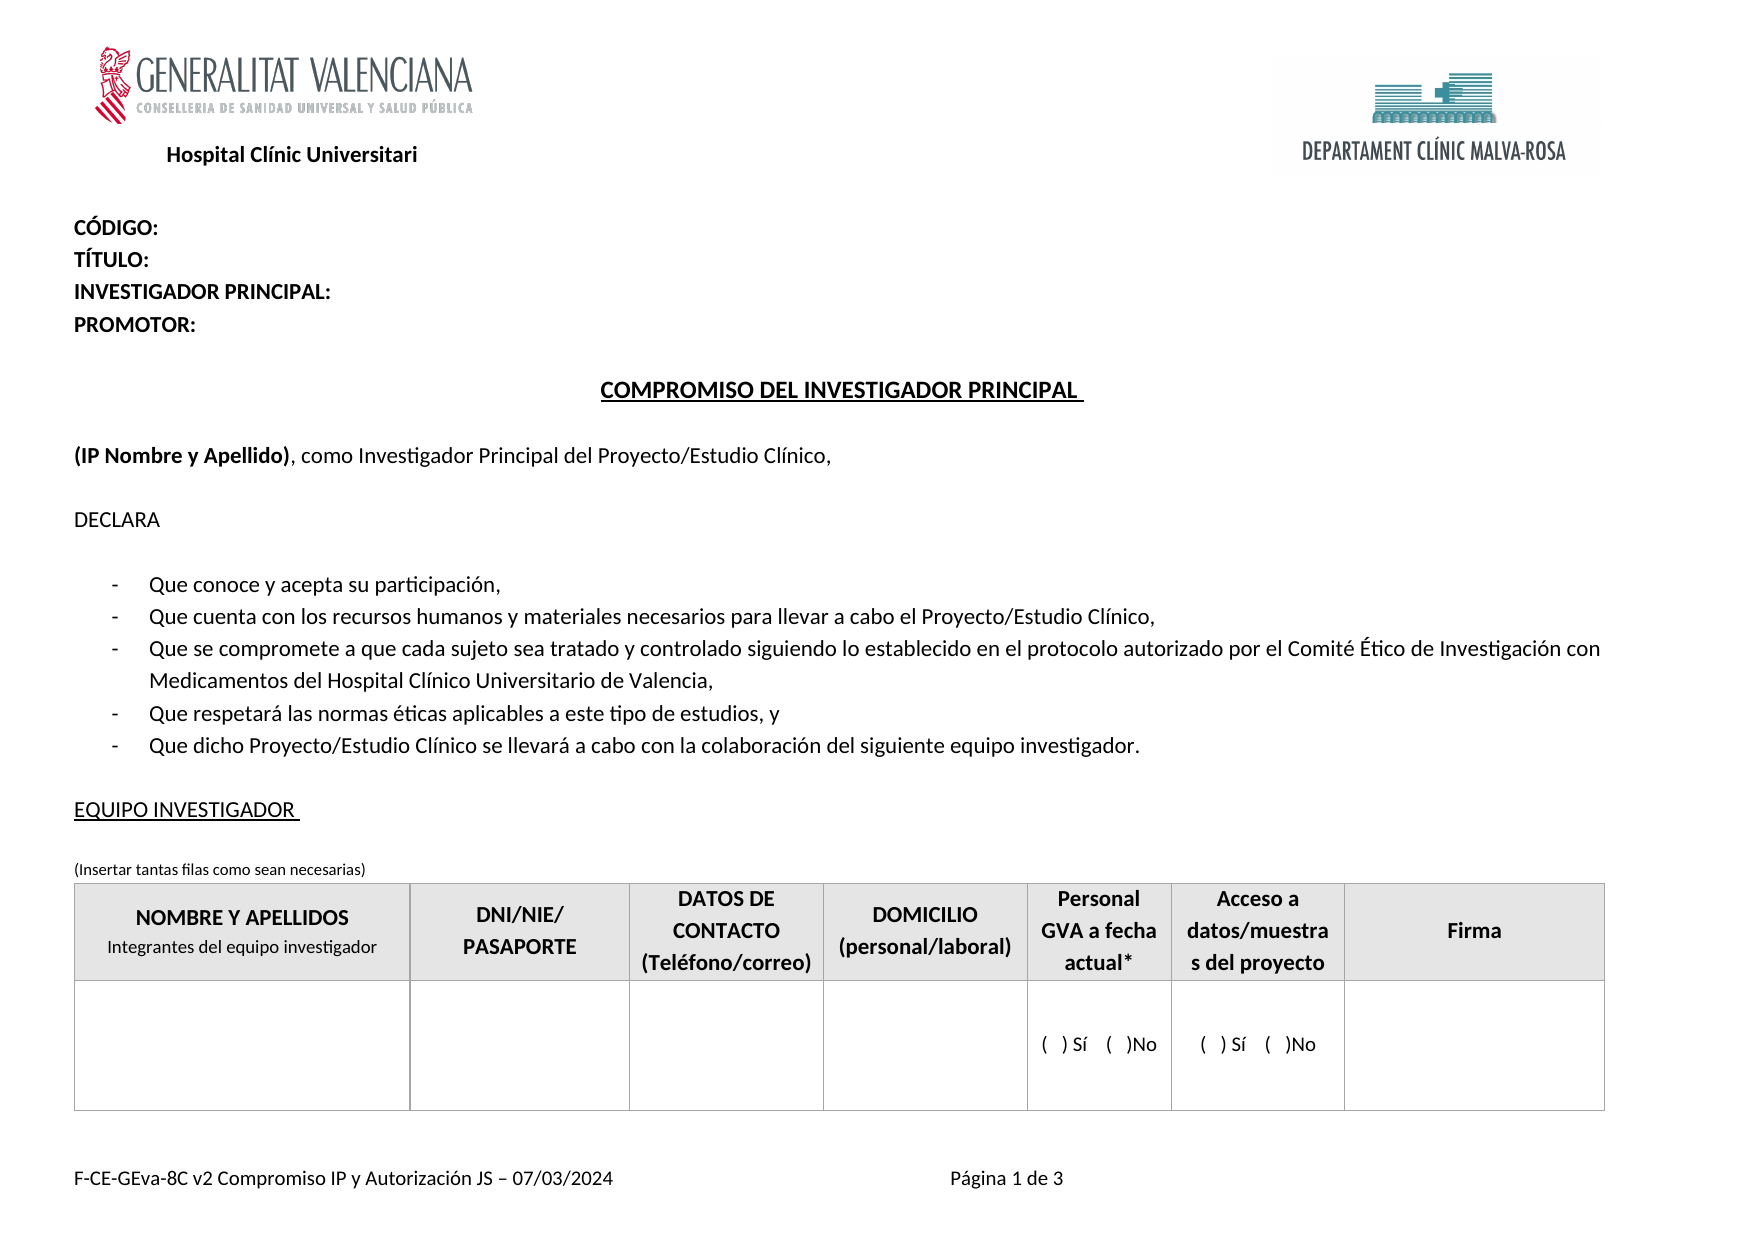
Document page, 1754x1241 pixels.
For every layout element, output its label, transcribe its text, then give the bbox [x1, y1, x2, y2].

table_header Personal GVA a fecha actual* [1028, 884, 1171, 980]
list Que se compromete a que cada sujeto sea tratado y controlado siguiendo lo establecido en el protocolo autorizado por el Comité Ético de Investigación con Medicamentos del Hospital Clínico Universitario de Valencia, [111, 634, 1604, 694]
text (Insertar tantas filas como sean necesarias) [44, 860, 1604, 880]
table_header DOMICILIO (personal/laboral) [824, 884, 1027, 980]
list Que conoce y acepta su participación, [111, 570, 1604, 598]
text PROMOTOR: [74, 310, 1604, 338]
table_cell [75, 981, 409, 1110]
text DECLARA [74, 506, 1604, 534]
list Que cuenta con los recursos humanos y materiales necesarios para llevar a cabo el Proyecto/Estudio Clínico, [111, 602, 1604, 630]
table_header NOMBRE Y APELLIDOS Integrantes del equipo investigador [75, 884, 409, 980]
table_header Acceso a datos/muestras del proyecto [1172, 884, 1344, 980]
picture [1266, 53, 1604, 177]
table_header Firma [1345, 884, 1604, 980]
table_header DNI/NIE/PASAPORTE [411, 884, 629, 980]
text CÓDIGO: [74, 213, 1604, 241]
picture [73, 14, 495, 156]
list Que respetará las normas éticas aplicables a este tipo de estudios, y [111, 699, 1604, 727]
table_cell ( ) Sí ( )No [1028, 981, 1171, 1110]
text EQUIPO INVESTIGADOR [74, 795, 1604, 823]
table_cell [411, 981, 629, 1110]
table_cell [824, 981, 1027, 1110]
table_cell [630, 981, 823, 1110]
text (IP Nombre y Apellido), como Investigador Principal del Proyecto/Estudio Clínico, [74, 441, 1604, 469]
table_cell ( ) Sí ( )No [1172, 981, 1344, 1110]
table_header DATOS DE CONTACTO (Teléfono/correo) [630, 884, 823, 980]
text TÍTULO: [74, 245, 1604, 273]
list Que dicho Proyecto/Estudio Clínico se llevará a cabo con la colaboración del siguiente equipo investigador. [111, 731, 1604, 759]
text COMPROMISO DEL INVESTIGADOR PRINCIPAL [74, 374, 1604, 404]
table_cell [1345, 981, 1604, 1110]
text INVESTIGADOR PRINCIPAL: [74, 277, 1604, 306]
